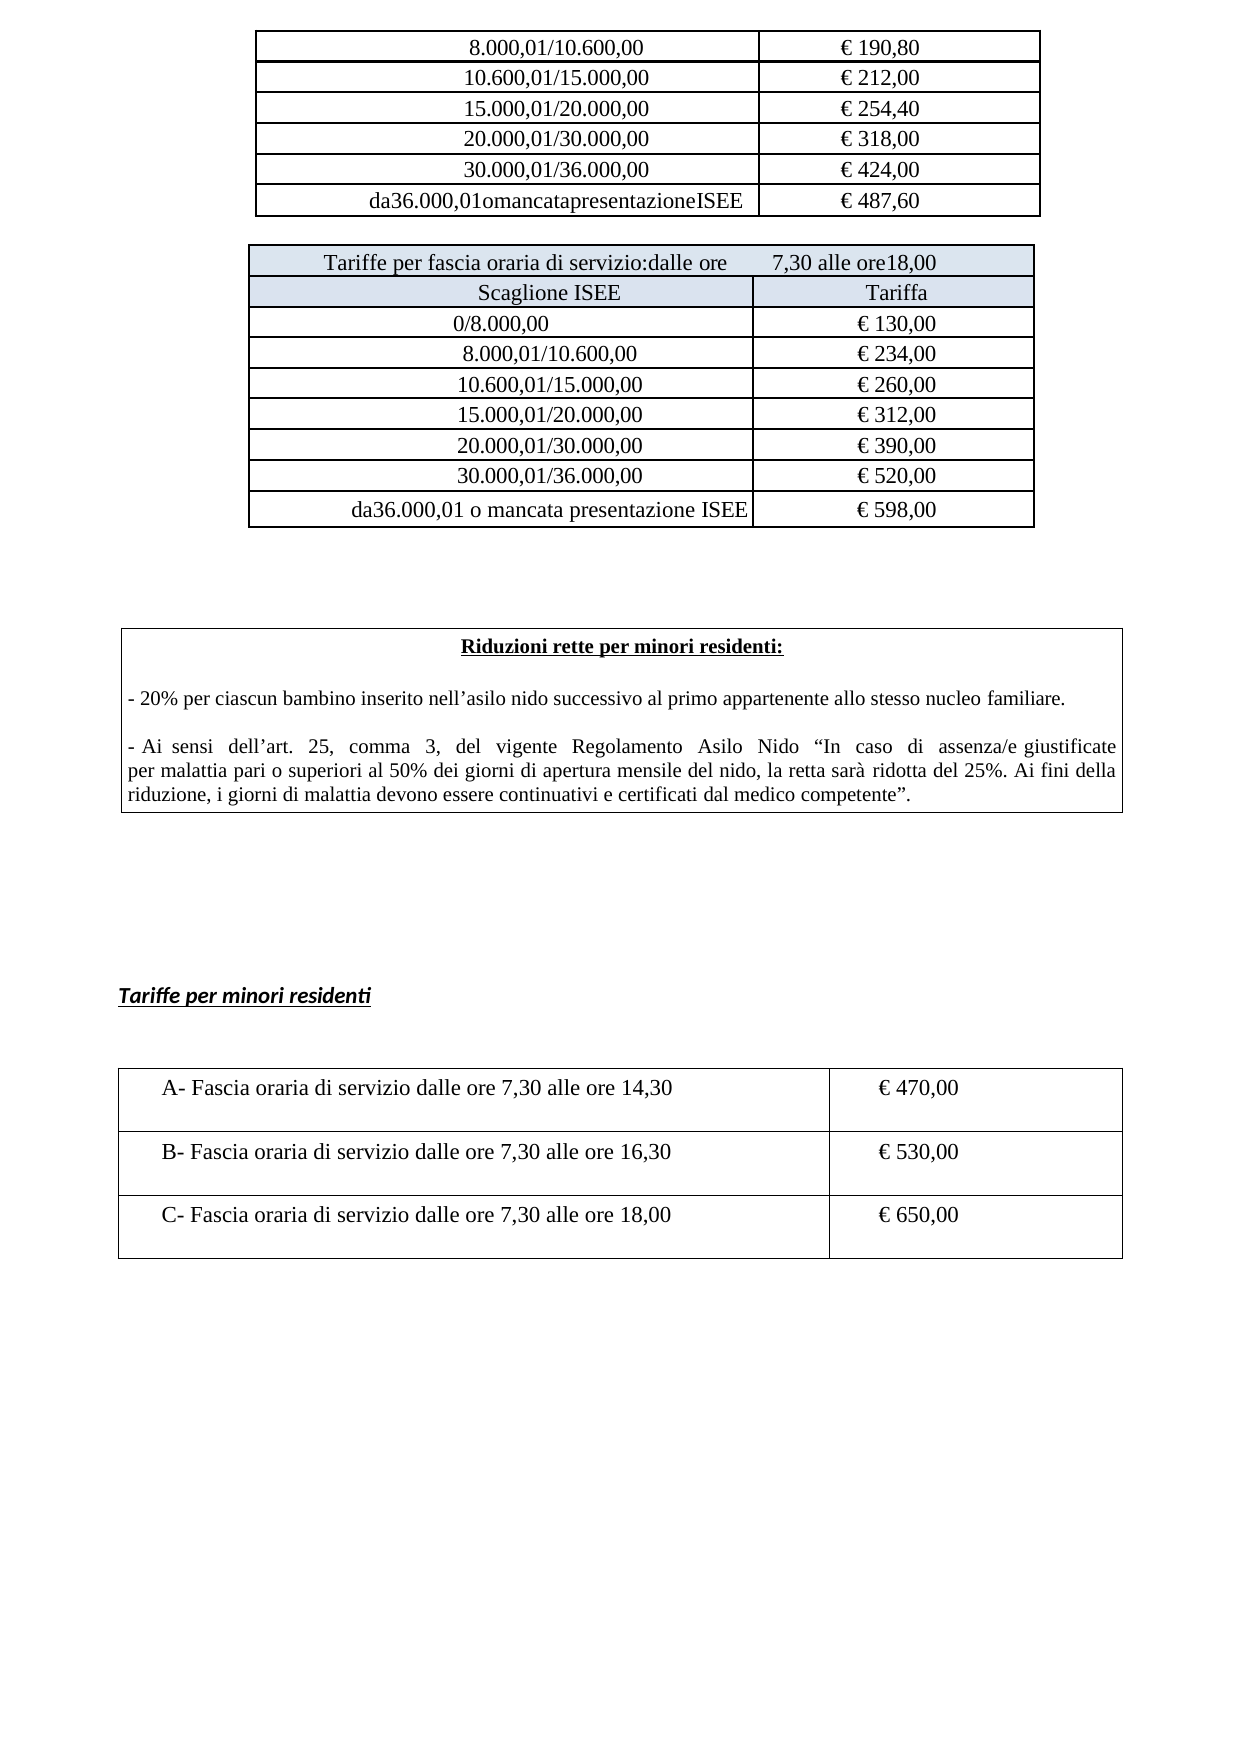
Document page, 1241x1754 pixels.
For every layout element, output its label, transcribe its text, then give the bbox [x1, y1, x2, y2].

table_cell € 598,00 [754, 492, 1033, 526]
table_cell 20.000,01/30.000,00 [250, 430, 752, 459]
table_cell Scaglione ISEE [250, 277, 752, 306]
table_header Tariffe per fascia oraria di servizio:dalle ore 7,30 alle ore18,00 [250, 246, 1033, 275]
table_cell € 487,60 [760, 185, 1039, 214]
table_cell € 254,40 [760, 93, 1039, 122]
table_header A- Fascia oraria di servizio dalle ore 7,30 alle ore 14,30 [119, 1069, 829, 1131]
table_cell € 190,80 [760, 32, 1039, 60]
table_header € 470,00 [830, 1069, 1122, 1131]
table_cell 10.600,01/15.000,00 [250, 369, 752, 397]
table_cell € 234,00 [754, 338, 1033, 367]
table_cell da36.000,01 o mancata presentazione ISEE [250, 492, 752, 526]
table_cell 8.000,01/10.600,00 [250, 338, 752, 367]
table_cell 30.000,01/36.000,00 [250, 461, 752, 489]
table_header Riduzioni rette per minori residenti: - 20% per ciascun bambino inserito nell’asilo nido successivo al primo appartenente allo stesso nucleo familiare. - Ai sensi dell’art. 25, comma 3, del vigente Regolamento Asilo Nido “In caso di assenza/e giustificate per malattia pari o superiori al 50% dei giorni di apertura mensile del nido, la retta sarà ridotta del 25%. Ai fini della riduzione, i giorni di malattia devono essere continuativi e certificati dal medico competente”. [122, 629, 1122, 812]
table_cell 15.000,01/20.000,00 [257, 93, 758, 122]
table_cell € 424,00 [760, 155, 1039, 183]
table_cell € 390,00 [754, 430, 1033, 459]
table_cell € 312,00 [754, 399, 1033, 428]
table_cell 8.000,01/10.600,00 [257, 32, 758, 60]
table_cell da36.000,01omancatapresentazioneISEE [257, 185, 758, 214]
table_cell B- Fascia oraria di servizio dalle ore 7,30 alle ore 16,30 [119, 1132, 829, 1195]
table_cell 30.000,01/36.000,00 [257, 155, 758, 183]
table_cell 10.600,01/15.000,00 [257, 63, 758, 91]
table_cell C- Fascia oraria di servizio dalle ore 7,30 alle ore 18,00 [119, 1196, 829, 1258]
table_cell € 520,00 [754, 461, 1033, 489]
table_cell € 260,00 [754, 369, 1033, 397]
table_cell € 318,00 [760, 124, 1039, 152]
table_cell 20.000,01/30.000,00 [257, 124, 758, 152]
table_cell € 130,00 [754, 308, 1033, 336]
text Tariffe per minori residenti [118, 982, 1122, 1010]
table_cell 0/8.000,00 [250, 308, 752, 336]
table_cell Tariffa [754, 277, 1033, 306]
table_cell 15.000,01/20.000,00 [250, 399, 752, 428]
table_cell € 650,00 [830, 1196, 1122, 1258]
table_cell € 212,00 [760, 63, 1039, 91]
table_cell € 530,00 [830, 1132, 1122, 1195]
